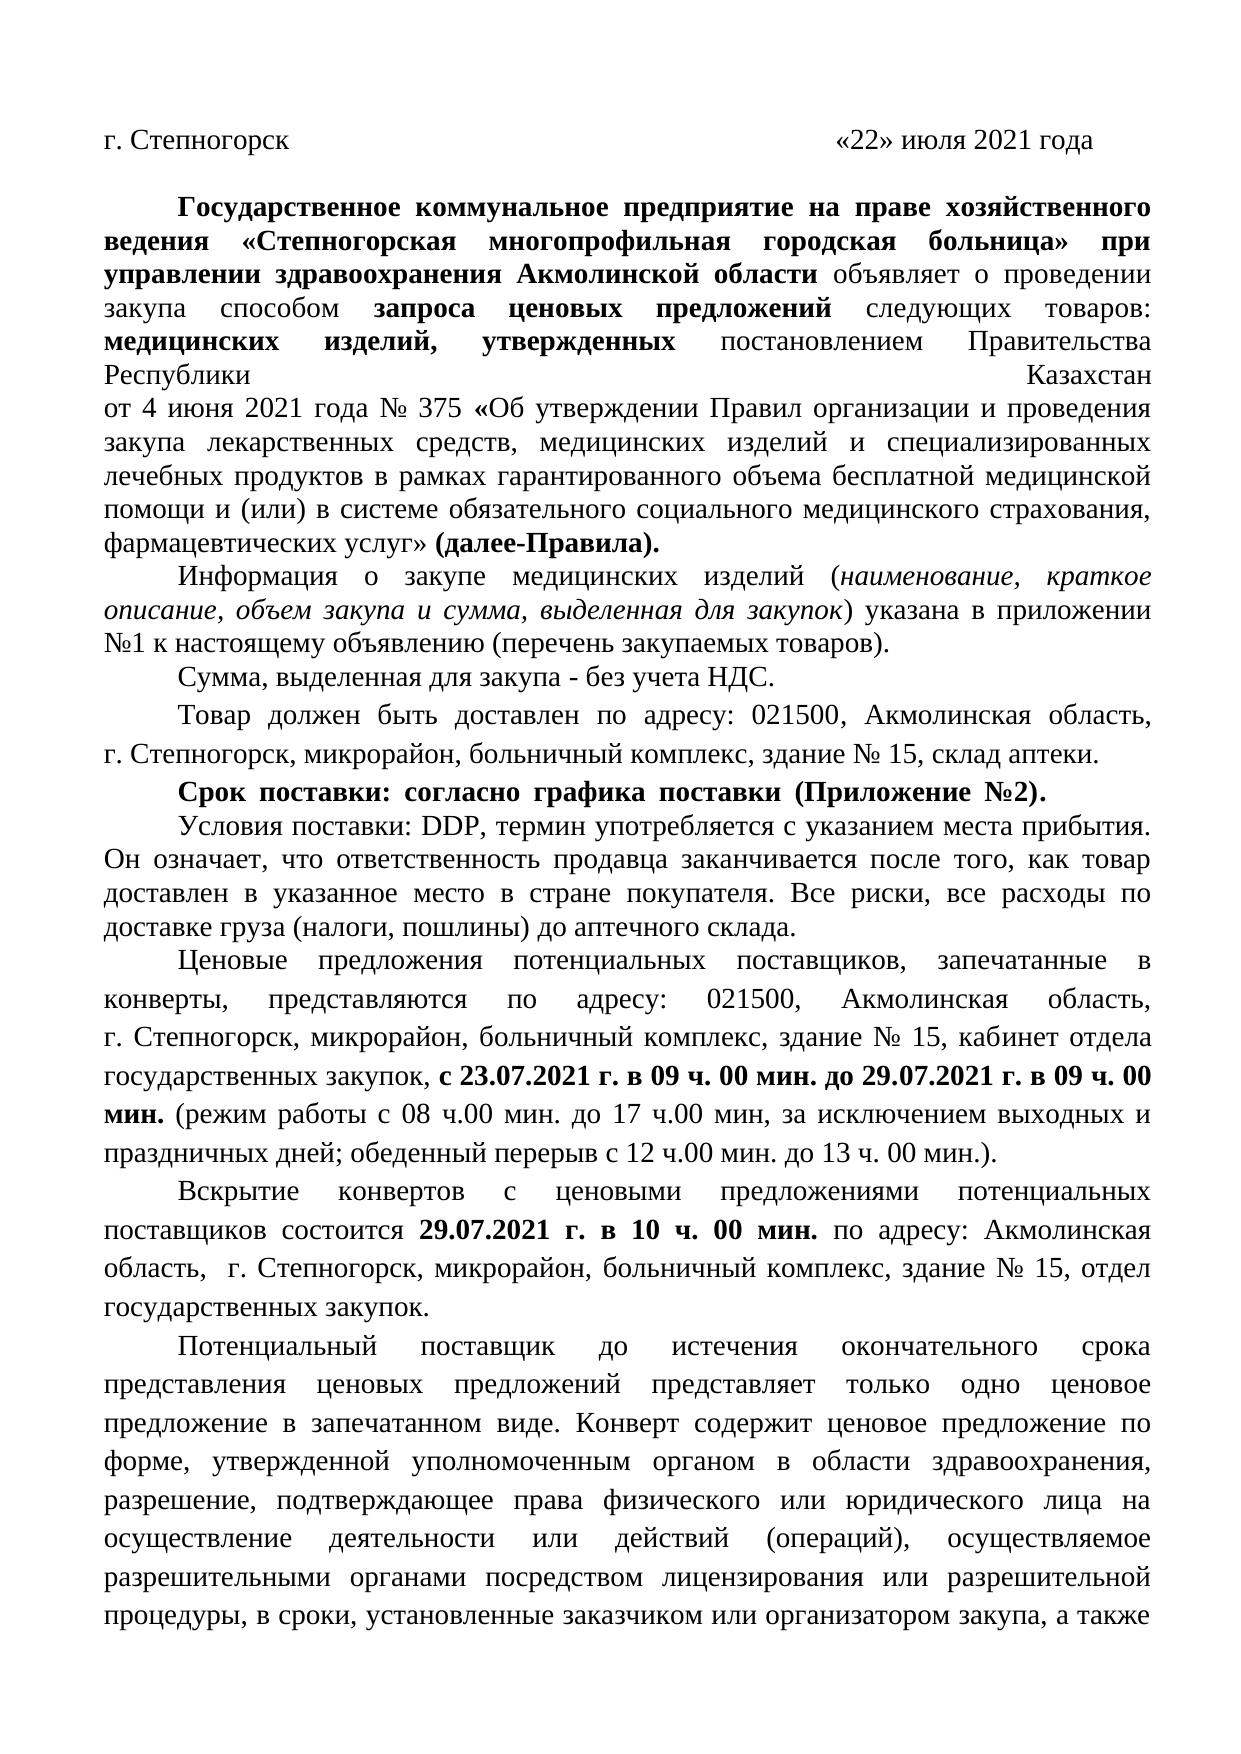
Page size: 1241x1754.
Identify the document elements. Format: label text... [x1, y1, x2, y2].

text Товар должен быть доставлен по адресу: 021500, Акмолинская область, г. Степногорск, микрорайон, больничный комплекс, здание № 15, склад аптеки. [103, 697, 1152, 769]
text Сумма, выделенная для закупа - без учета НДС. [103, 659, 1152, 692]
text Ценовые предложения потенциальных поставщиков, запечатанные в конверты, представляются по адресу: 021500, Акмолинская область, г. Степногорск, микрорайон, больничный комплекс, здание № 15, кабинет отдела государственных закупок, с 23.07.2021 г. в 09 ч. 00 мин. до 29.07.2021 г. в 09 ч. 00 мин. (режим работы с 08 ч.00 мин. до 17 ч.00 мин, за исключением выходных и праздничных дней; обеденный перерыв с 12 ч.00 мин. до 13 ч. 00 мин.). [103, 942, 1152, 1168]
text Информация о закупе медицинских изделий (наименование, краткое описание, объем закупа и сумма, выделенная для закупок) указана в приложении №1 к настоящему объявлению (перечень закупаемых товаров). [103, 558, 1152, 659]
text г. Степногорск «22» июля 2021 года [103, 122, 1152, 156]
subtitle Государственное коммунальное предприятие на праве хозяйственного ведения «Степногорская многопрофильная городская больница» при управлении здравоохранения Акмолинской области объявляет о проведении закупа способом запроса ценовых предложений следующих товаров: медицинских изделий, утвержденных постановлением Правительства Республики Казахстан от 4 июня 2021 года № 375 «Об утверждении Правил организации и проведения закупа лекарственных средств, медицинских изделий и специализированных лечебных продуктов в рамках гарантированного объема бесплатной медицинской помощи и (или) в системе обязательного социального медицинского страхования, фармацевтических услуг» (далее-Правила). [103, 189, 1152, 558]
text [103, 1328, 1152, 1631]
text Вскрытие конвертов с ценовыми предложениями потенциальных поставщиков состоится 29.07.2021 г. в 10 ч. 00 мин. по адресу: Акмолинская область, г. Степногорск, микрорайон, больничный комплекс, здание № 15, отдел государственных закупок. [103, 1173, 1152, 1323]
text Срок поставки: согласно графика поставки (Приложение №2). Условия поставки: DDP, термин употребляется с указанием места прибытия. Он означает, что ответственность продавца заканчивается после того, как товар доставлен в указанное место в стране покупателя. Все риски, все расходы по доставке груза (налоги, пошлины) до аптечного склада. [103, 774, 1152, 942]
